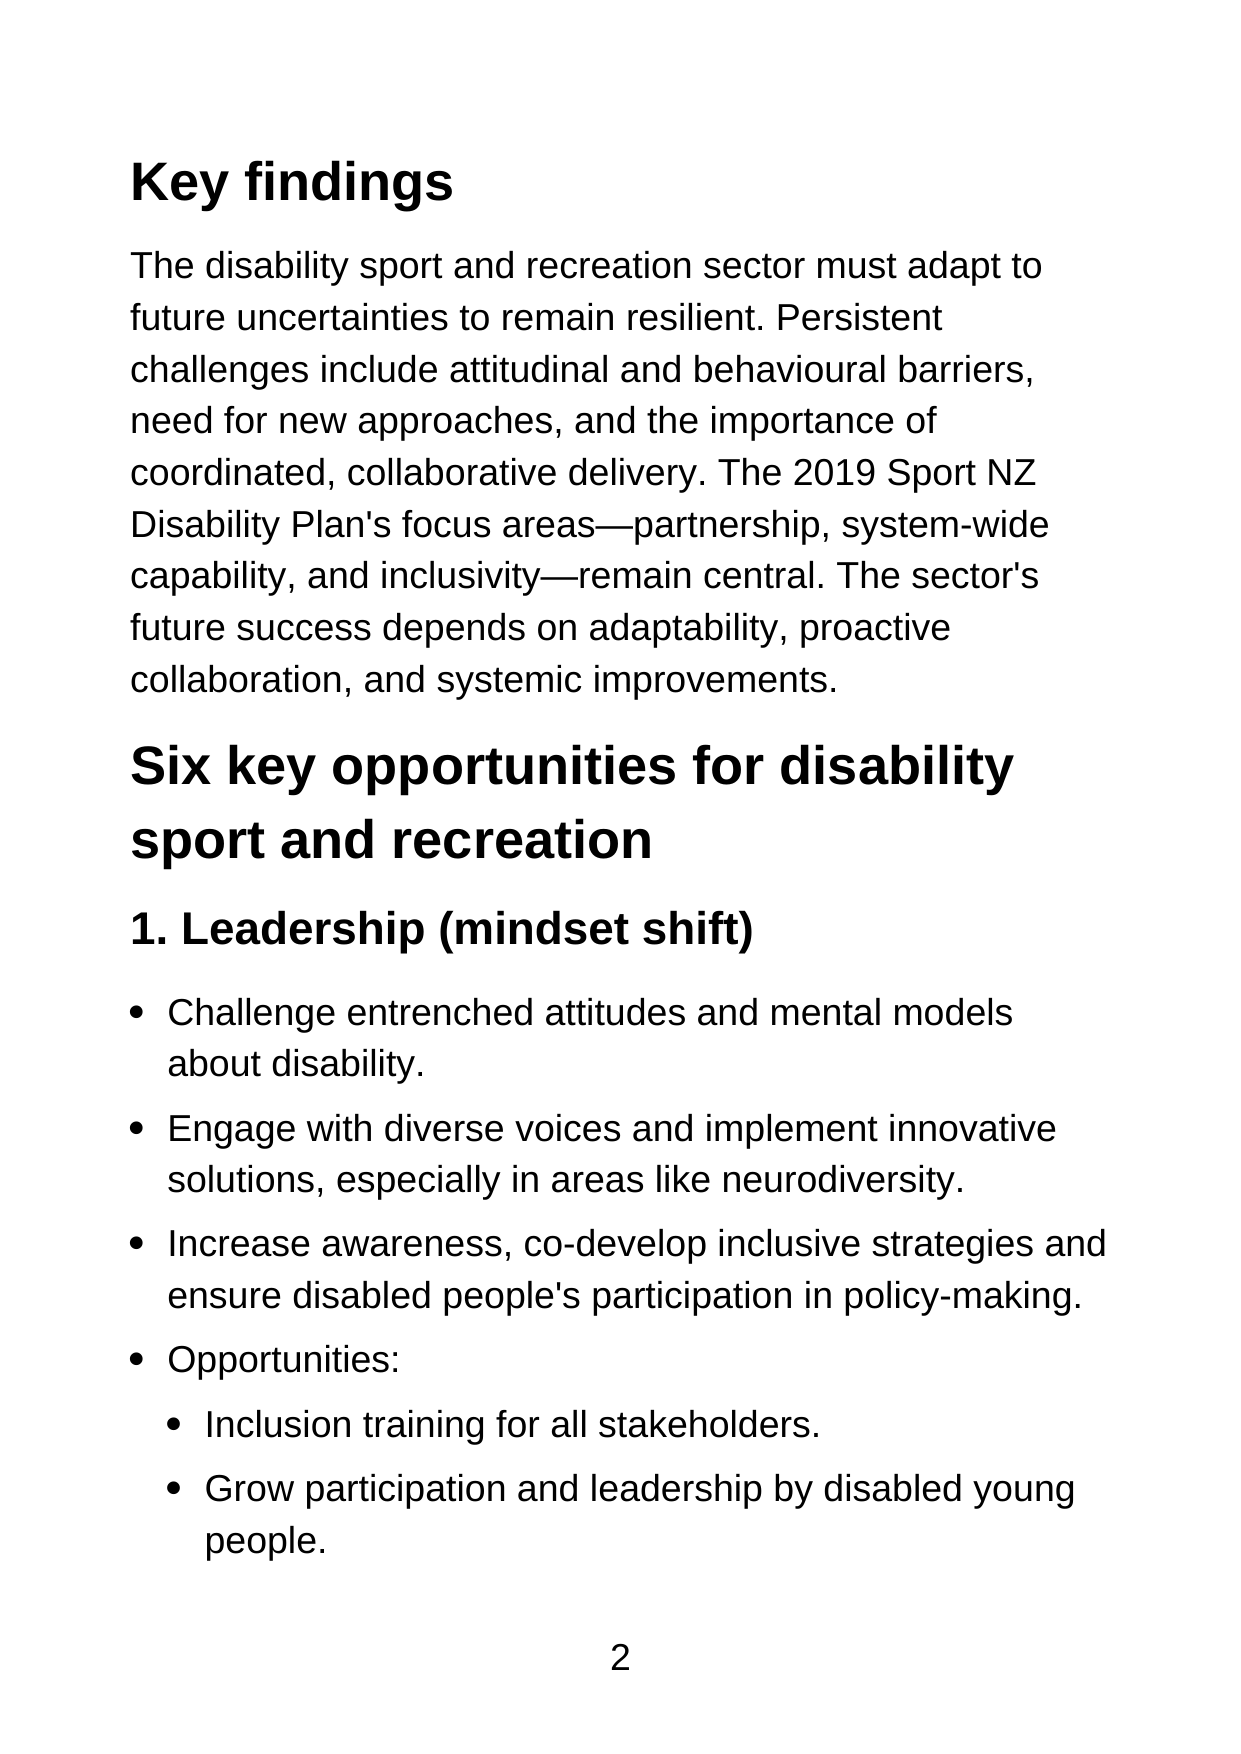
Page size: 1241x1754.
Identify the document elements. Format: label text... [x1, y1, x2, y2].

subtitle 1. Leadership (mindset shift) [130, 902, 1110, 954]
list Opportunities: [130, 1338, 1110, 1381]
text The disability sport and recreation sector must adapt to future uncertainties to remain resilient. Persistent challenges include attitudinal and behavioural barriers, need for new approaches, and the importance of coordinated, collaborative delivery. The 2019 Sport NZ Disability Plan's focus areas—partnership, system-wide capability, and inclusivity—remain central. The sector's future success depends on adaptability, proactive collaboration, and systemic improvements. [130, 243, 1110, 700]
list Increase awareness, co-develop inclusive strategies and ensure disabled people's participation in policy-making. [130, 1222, 1110, 1317]
subtitle Key findings [130, 150, 1110, 212]
list Grow participation and leadership by disabled young people. [167, 1466, 1110, 1561]
list Inclusion training for all stakeholders. [167, 1402, 1110, 1445]
list Challenge entrenched attitudes and mental models about disability. [130, 990, 1110, 1085]
list Engage with diverse voices and implement innovative solutions, especially in areas like neurodiversity. [130, 1106, 1110, 1201]
subtitle Six key opportunities for disability sport and recreation [130, 733, 1110, 870]
